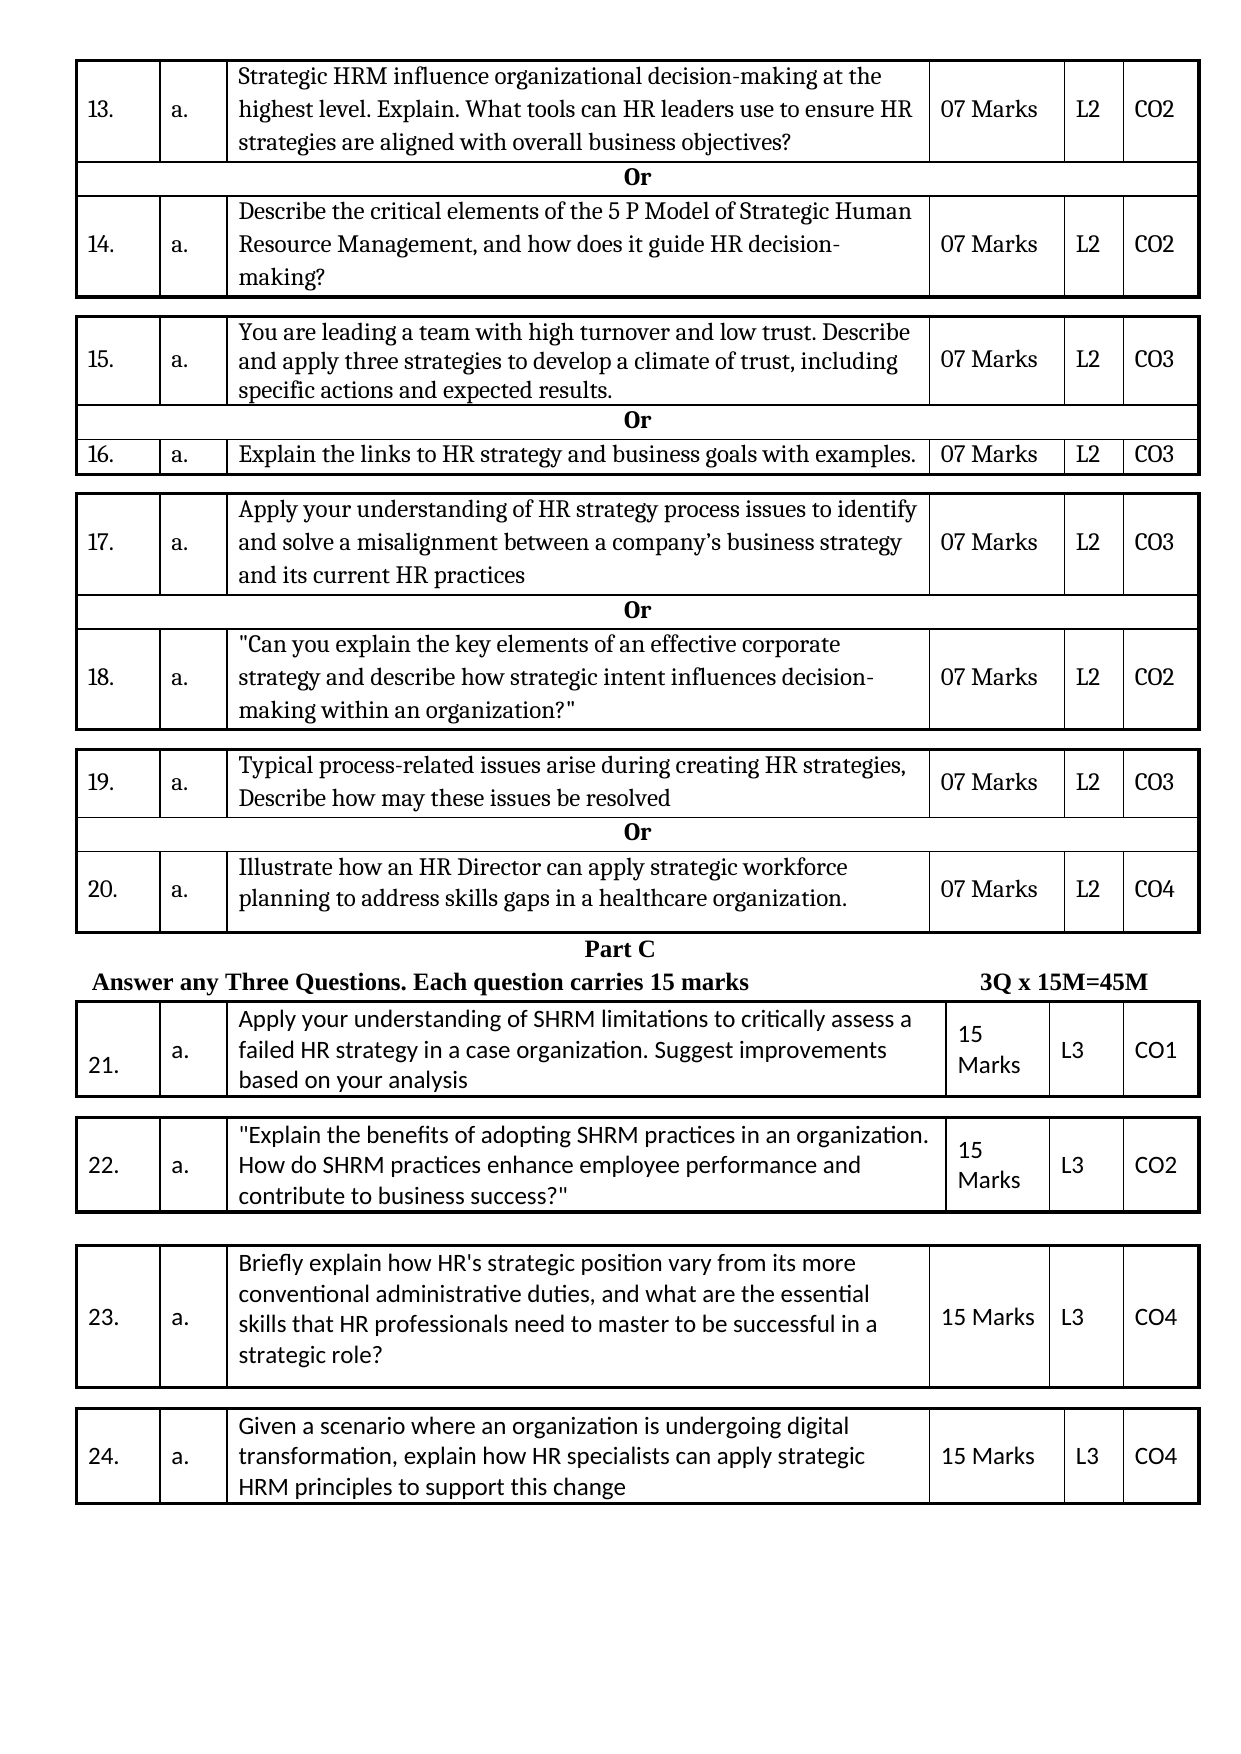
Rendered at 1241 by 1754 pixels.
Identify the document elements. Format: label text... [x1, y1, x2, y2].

table_cell 07 Marks [930, 197, 1064, 295]
table_header Given a scenario where an organization is undergoing digital transformation, explain how HR specialists can apply strategic HRM principles to support this change [228, 1410, 929, 1502]
table_header "Explain the benefits of adopting SHRM practices in an organization. How do SHRM practices enhance employee performance and contribute to business success?" [228, 1119, 945, 1210]
table_header 15 Marks [947, 1119, 1049, 1210]
table_header CO4 [1124, 1410, 1197, 1502]
table_header a. [161, 1247, 226, 1386]
table_cell a. [161, 440, 226, 473]
table_cell 07 Marks [930, 852, 1064, 931]
table_header 19. [78, 751, 159, 817]
table_header CO4 [1124, 1247, 1197, 1386]
table_header L3 [1050, 1119, 1123, 1210]
table_header 07 Marks [930, 751, 1064, 817]
table_header 07 Marks [930, 62, 1064, 161]
table_header Apply your understanding of SHRM limitations to critically assess a failed HR strategy in a case organization. Suggest improvements based on your analysis [228, 1003, 945, 1095]
table_header CO1 [1124, 1003, 1197, 1095]
table_cell Or [78, 163, 1197, 195]
table_header You are leading a team with high turnover and low trust. Describe and apply three strategies to develop a climate of trust, including specific actions and expected results. [228, 318, 929, 404]
table_header 21. [78, 1003, 159, 1095]
table_header 13. [78, 62, 159, 161]
table_header a. [161, 751, 226, 817]
table_header 15 Marks [930, 1410, 1064, 1502]
table_header 22. [78, 1119, 159, 1210]
table_header 15 Marks [947, 1003, 1049, 1095]
table_cell Explain the links to HR strategy and business goals with examples. [228, 440, 929, 473]
table_header L2 [1065, 495, 1123, 594]
table_header a. [161, 1410, 226, 1502]
table_header CO3 [1124, 751, 1197, 817]
table_cell CO2 [1124, 630, 1197, 728]
table_cell Or [78, 596, 1197, 628]
table_header 23. [78, 1247, 159, 1386]
table_cell L2 [1065, 852, 1123, 931]
table_header a. [161, 62, 226, 161]
table_cell 07 Marks [930, 630, 1064, 728]
table_cell Describe the critical elements of the 5 P Model of Strategic Human Resource Management, and how does it guide HR decision-making? [228, 197, 929, 295]
table_header L3 [1050, 1003, 1123, 1095]
table_header CO2 [1124, 1119, 1197, 1210]
text Answer any Three Questions. Each question carries 15 marks 3Q x 15M=45M [75, 967, 1165, 996]
table_header L3 [1065, 1410, 1123, 1502]
table_cell Or [78, 818, 1197, 851]
table_header Strategic HRM influence organizational decision-making at the highest level. Explain. What tools can HR leaders use to ensure HR strategies are aligned with overall business objectives? [228, 62, 929, 161]
table_cell 20. [78, 852, 159, 931]
table_header Briefly explain how HR's strategic position vary from its more conventional administrative duties, and what are the essential skills that HR professionals need to master to be successful in a strategic role? [228, 1247, 929, 1386]
table_cell CO4 [1124, 852, 1197, 931]
table_header 17. [78, 495, 159, 594]
table_cell CO2 [1124, 197, 1197, 295]
table_cell a. [161, 197, 226, 295]
table_header 24. [78, 1410, 159, 1502]
table_header 07 Marks [930, 318, 1064, 404]
table_header a. [161, 495, 226, 594]
table_header L2 [1065, 318, 1123, 404]
table_header CO2 [1124, 62, 1197, 161]
table_header L2 [1065, 62, 1123, 161]
table_header L3 [1050, 1247, 1123, 1386]
table_cell "Can you explain the key elements of an effective corporate strategy and describe how strategic intent influences decision-making within an organization?" [228, 630, 929, 728]
table_cell CO3 [1124, 440, 1197, 473]
table_header a. [161, 1003, 226, 1095]
table_header a. [161, 318, 226, 404]
table_cell L2 [1065, 440, 1123, 473]
table_cell 14. [78, 197, 159, 295]
table_cell a. [161, 630, 226, 728]
table_header 15. [78, 318, 159, 404]
table_cell 18. [78, 630, 159, 728]
table_cell 16. [78, 440, 159, 473]
table_cell a. [161, 852, 226, 931]
table_header CO3 [1124, 318, 1197, 404]
table_cell Illustrate how an HR Director can apply strategic workforce planning to address skills gaps in a healthcare organization. [228, 852, 929, 931]
table_cell L2 [1065, 197, 1123, 295]
text Part C [75, 934, 1165, 963]
table_header 15 Marks [930, 1247, 1049, 1386]
table_header a. [161, 1119, 226, 1210]
table_cell 07 Marks [930, 440, 1064, 473]
table_header L2 [1065, 751, 1123, 817]
table_header Apply your understanding of HR strategy process issues to identify and solve a misalignment between a company’s business strategy and its current HR practices [228, 495, 929, 594]
table_cell L2 [1065, 630, 1123, 728]
table_cell Or [78, 406, 1197, 438]
table_header 07 Marks [930, 495, 1064, 594]
table_header CO3 [1124, 495, 1197, 594]
table_header Typical process-related issues arise during creating HR strategies, Describe how may these issues be resolved [228, 751, 929, 817]
